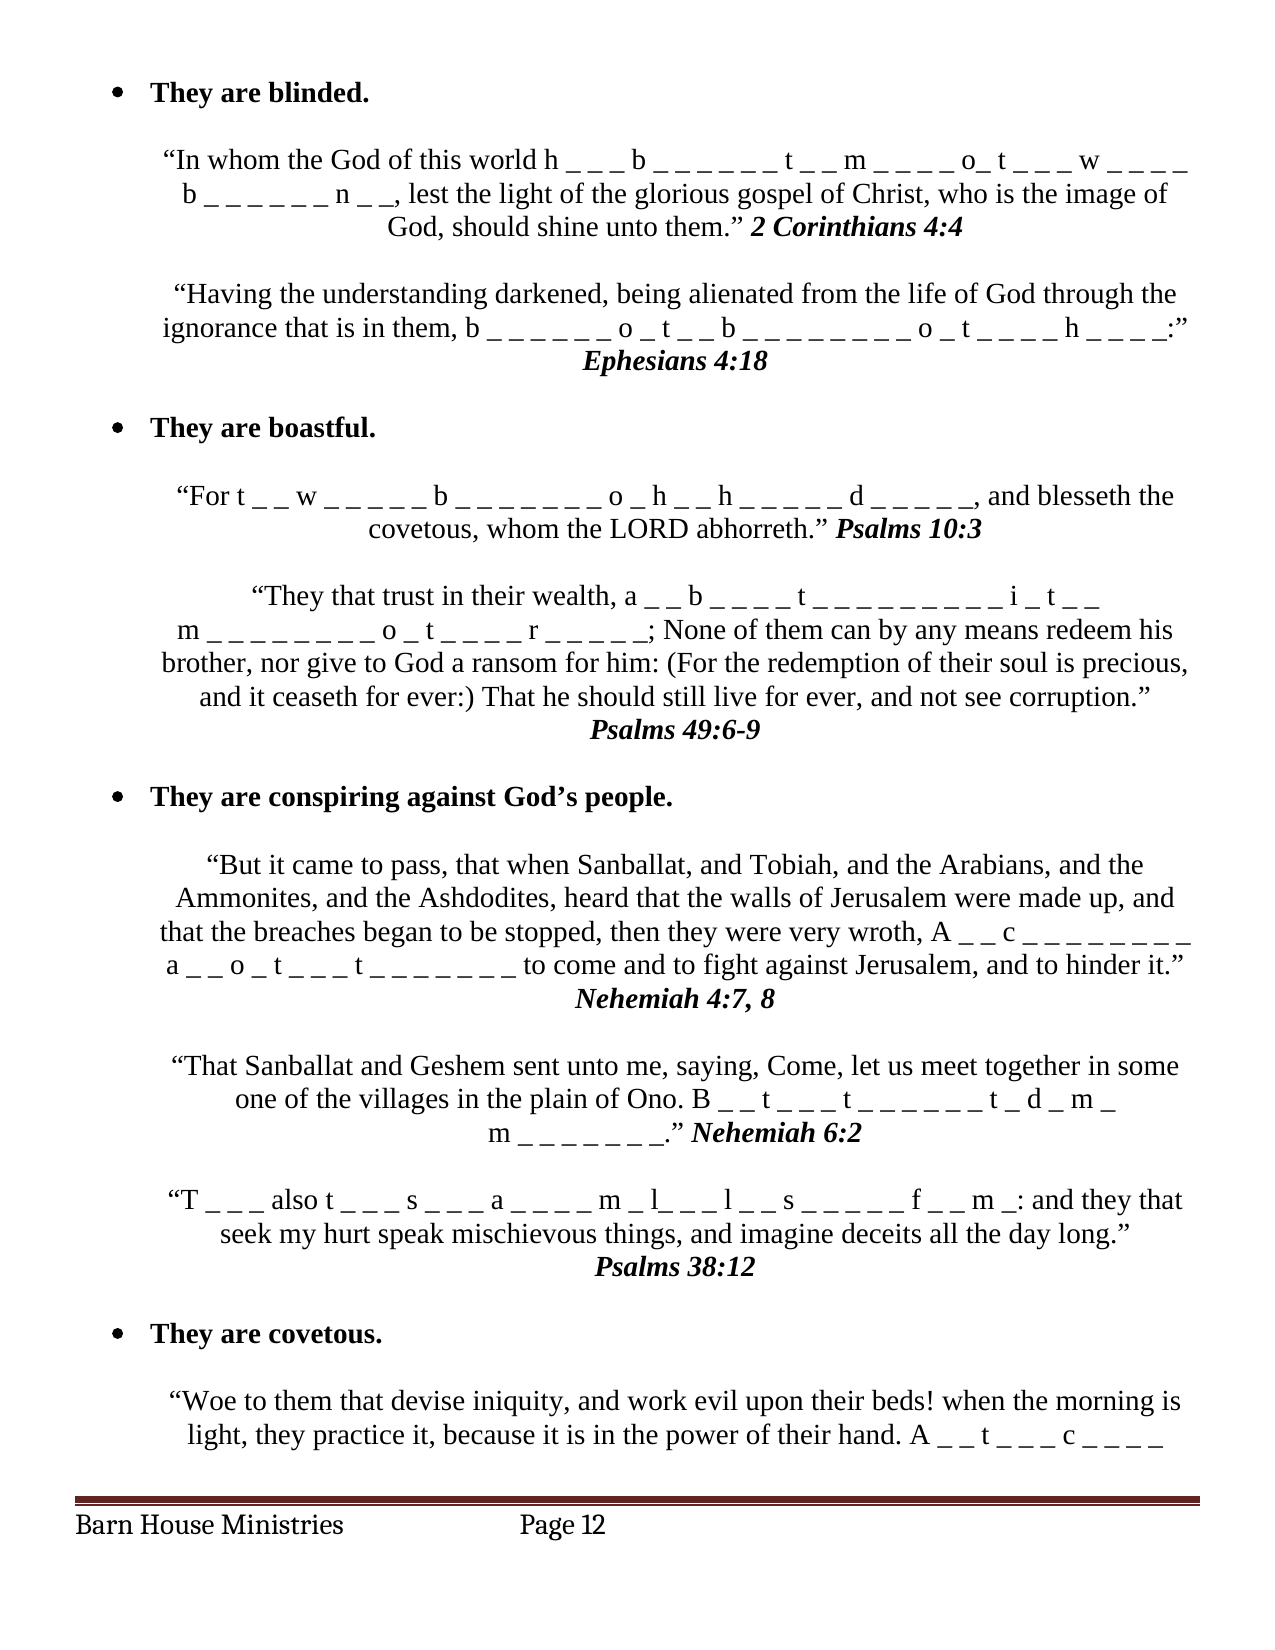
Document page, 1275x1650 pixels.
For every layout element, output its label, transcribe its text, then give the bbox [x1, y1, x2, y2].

list They are conspiring against God’s people. [112, 779, 1200, 813]
list “That Sanballat and Geshem sent unto me, saying, Come, let us meet together in some one of the villages in the plain of Ono. B _ _ t _ _ _ t _ _ _ _ _ _ t _ d _ m _ [150, 1048, 1200, 1115]
list m _ _ _ _ _ _ _.” Nehemiah 6:2 [150, 1115, 1200, 1149]
list They are blinded. [112, 75, 1200, 109]
list b _ _ _ _ _ _ n _ _, lest the light of the glorious gospel of Christ, who is the image of God, should shine unto them.” 2 Corinthians 4:4 [150, 176, 1200, 243]
list m _ _ _ _ _ _ _ _ o _ t _ _ _ _ r _ _ _ _ _; None of them can by any means redeem his brother, nor give to God a ransom for him: (For the redemption of their soul is precious, and it ceaseth for ever:) That he should still live for ever, and not see corruption.” [150, 612, 1200, 712]
list Psalms 49:6-9 [150, 712, 1200, 746]
list “But it came to pass, that when Sanballat, and Tobiah, and the Arabians, and the Ammonites, and the Ashdodites, heard that the walls of Jerusalem were made up, and that the breaches began to be stopped, then they were very wroth, A _ _ c _ _ _ _ _ _ _ _ a _ _ o _ t _ _ _ t _ _ _ _ _ _ _ to come and to fight against Jerusalem, and to hinder it.” Nehemiah 4:7, 8 [150, 847, 1200, 1014]
list “T _ _ _ also t _ _ _ s _ _ _ a _ _ _ _ m _ l_ _ _ l _ _ s _ _ _ _ _ f _ _ m _: and they that seek my hurt speak mischievous things, and imagine deceits all the day long.” [150, 1182, 1200, 1249]
list “Woe to them that devise iniquity, and work evil upon their beds! when the morning is light, they practice it, because it is in the power of their hand. A _ _ t _ _ _ c _ _ _ _ [150, 1383, 1200, 1451]
list “Having the understanding darkened, being alienated from the life of God through the ignorance that is in them, b _ _ _ _ _ _ o _ t _ _ b _ _ _ _ _ _ _ _ o _ t _ _ _ _ h _ _ _ _:” Ephesians 4:18 [150, 276, 1200, 377]
list “For t _ _ w _ _ _ _ _ b _ _ _ _ _ _ _ o _ h _ _ h _ _ _ _ _ d _ _ _ _ _, and blesseth the covetous, whom the LORD abhorreth.” Psalms 10:3 [150, 478, 1200, 545]
list They are covetous. [112, 1316, 1200, 1350]
list Psalms 38:12 [150, 1249, 1200, 1283]
list They are boastful. [112, 411, 1200, 444]
list “They that trust in their wealth, a _ _ b _ _ _ _ t _ _ _ _ _ _ _ _ _ i _ t _ _ [150, 578, 1200, 612]
list “In whom the God of this world h _ _ _ b _ _ _ _ _ _ t _ _ m _ _ _ _ o_ t _ _ _ w _ _ _ _ [150, 142, 1200, 176]
